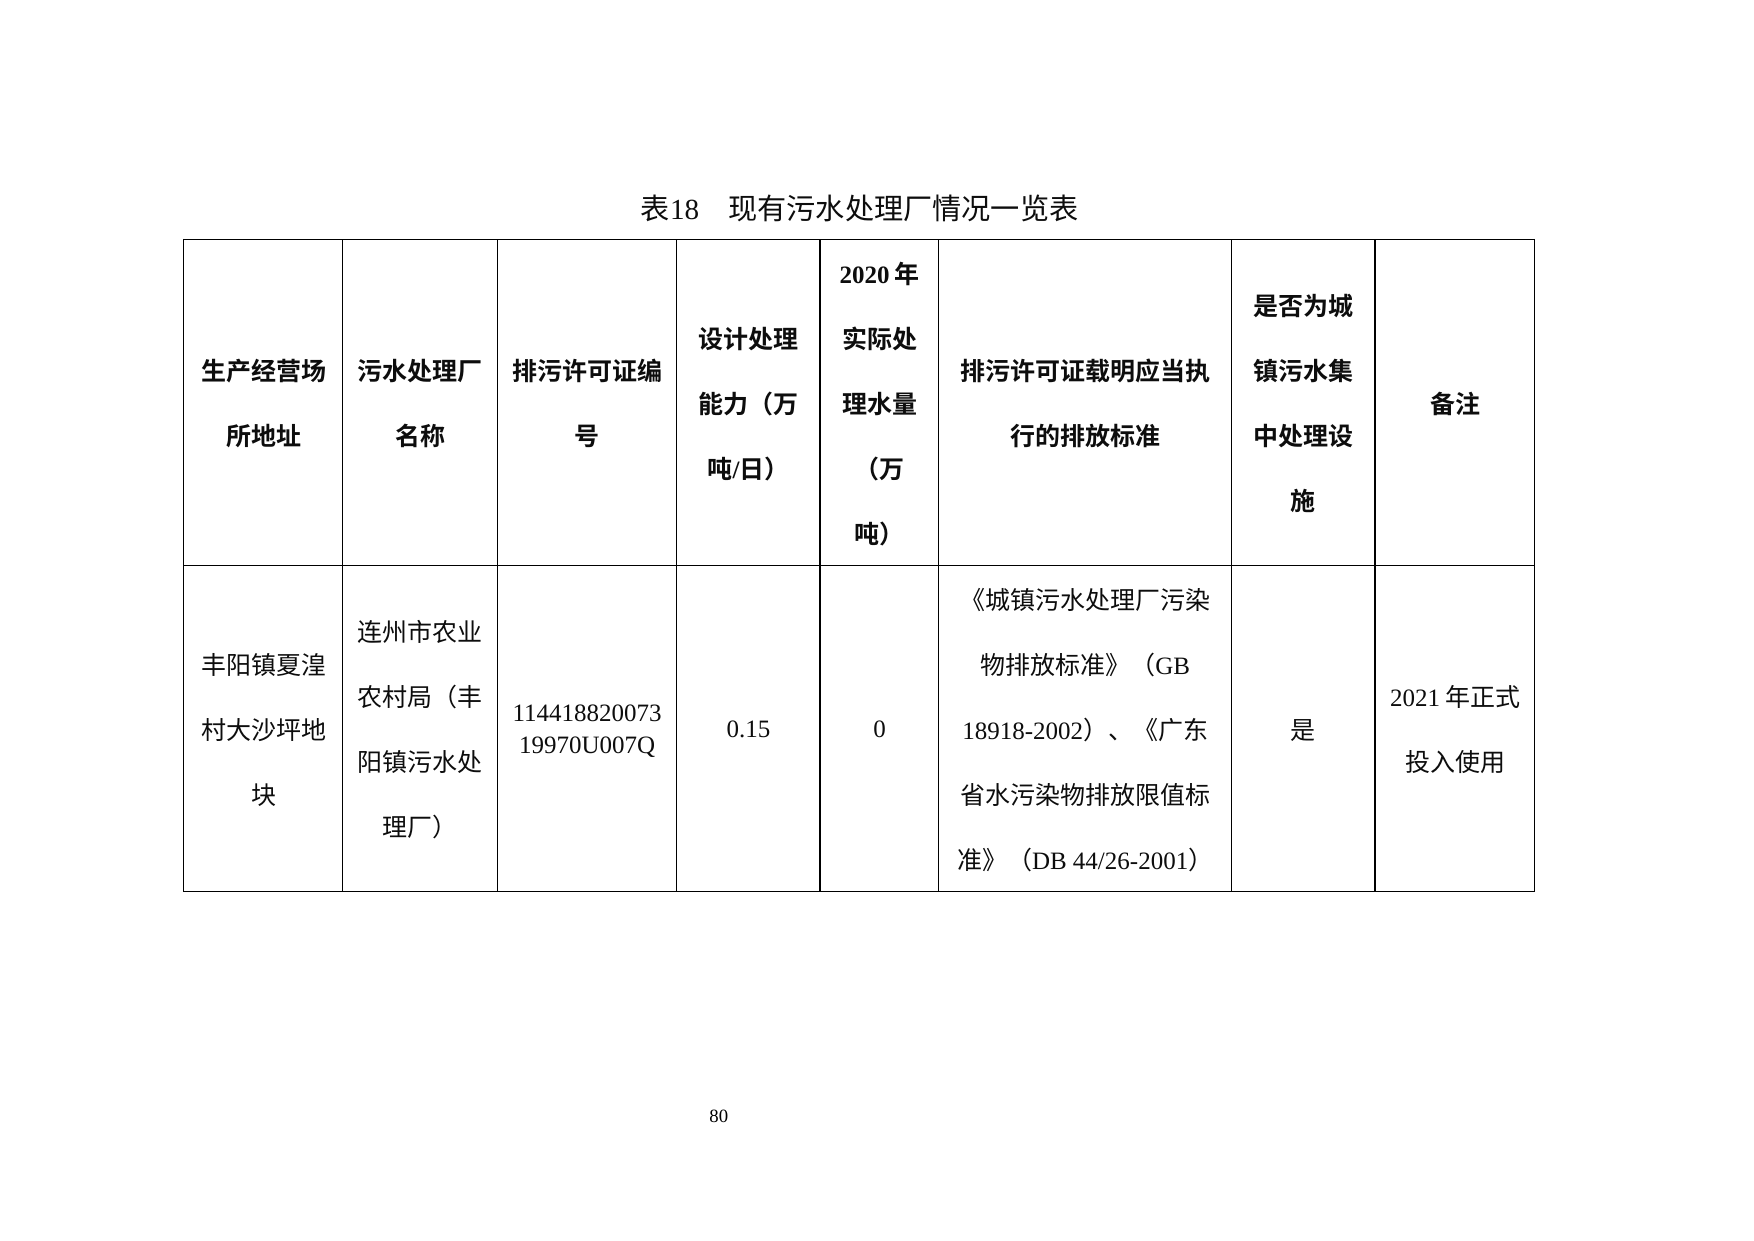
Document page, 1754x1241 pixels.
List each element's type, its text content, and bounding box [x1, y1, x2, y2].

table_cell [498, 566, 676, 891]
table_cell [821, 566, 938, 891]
text 现有污水处理厂情况一览表 [195, 174, 1524, 239]
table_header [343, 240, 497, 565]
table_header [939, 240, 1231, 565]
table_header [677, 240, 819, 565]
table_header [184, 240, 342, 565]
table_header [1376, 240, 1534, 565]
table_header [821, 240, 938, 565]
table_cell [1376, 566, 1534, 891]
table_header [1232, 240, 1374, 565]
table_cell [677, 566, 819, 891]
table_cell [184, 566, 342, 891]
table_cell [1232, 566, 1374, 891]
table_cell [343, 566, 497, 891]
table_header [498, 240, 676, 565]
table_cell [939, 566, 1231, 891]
